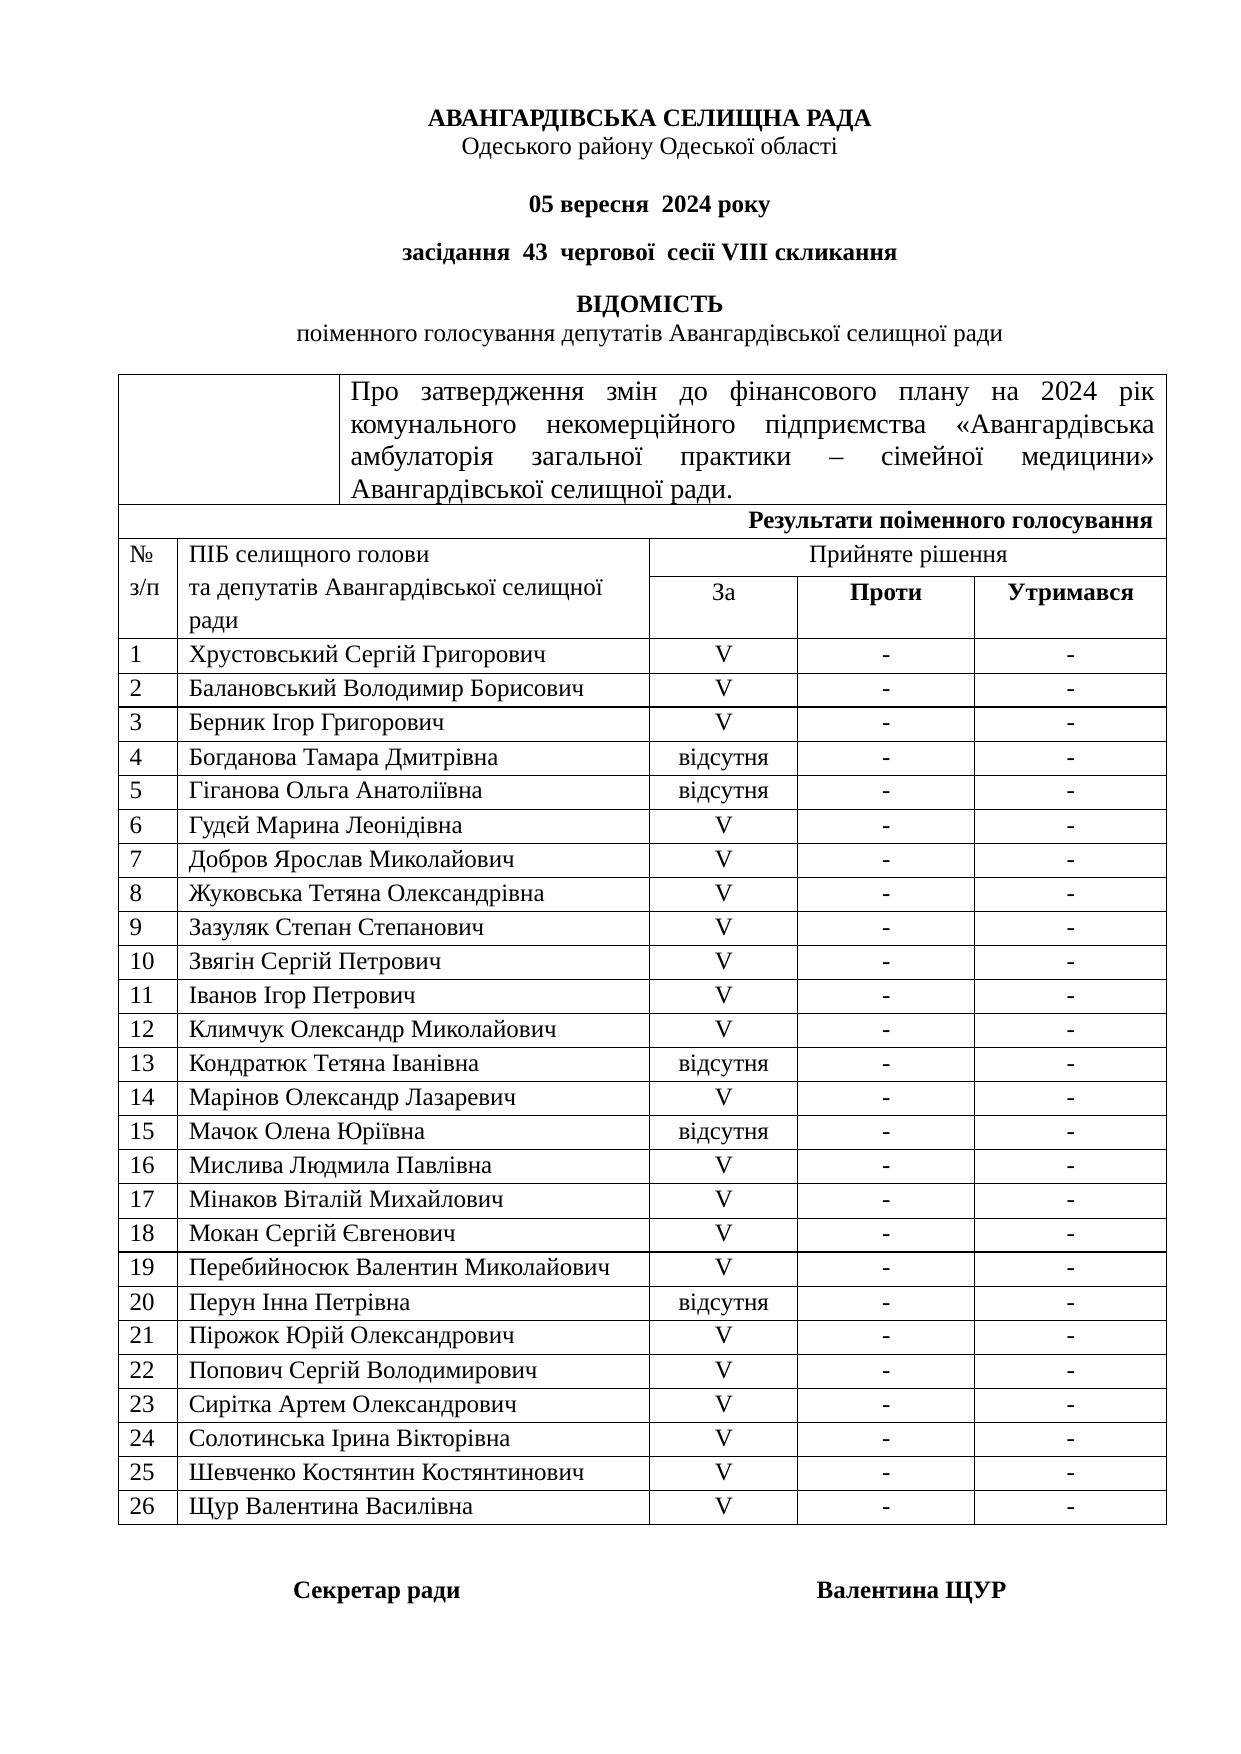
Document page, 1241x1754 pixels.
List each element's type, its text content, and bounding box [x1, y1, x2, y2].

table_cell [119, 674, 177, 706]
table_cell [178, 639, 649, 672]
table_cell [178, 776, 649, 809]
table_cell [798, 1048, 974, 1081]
text АВАНГАРДІВСЬКА СЕЛИЩНА РАДА [148, 103, 1152, 131]
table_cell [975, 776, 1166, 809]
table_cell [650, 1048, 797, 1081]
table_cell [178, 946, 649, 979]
text ВІДОМІСТЬ [148, 289, 1152, 318]
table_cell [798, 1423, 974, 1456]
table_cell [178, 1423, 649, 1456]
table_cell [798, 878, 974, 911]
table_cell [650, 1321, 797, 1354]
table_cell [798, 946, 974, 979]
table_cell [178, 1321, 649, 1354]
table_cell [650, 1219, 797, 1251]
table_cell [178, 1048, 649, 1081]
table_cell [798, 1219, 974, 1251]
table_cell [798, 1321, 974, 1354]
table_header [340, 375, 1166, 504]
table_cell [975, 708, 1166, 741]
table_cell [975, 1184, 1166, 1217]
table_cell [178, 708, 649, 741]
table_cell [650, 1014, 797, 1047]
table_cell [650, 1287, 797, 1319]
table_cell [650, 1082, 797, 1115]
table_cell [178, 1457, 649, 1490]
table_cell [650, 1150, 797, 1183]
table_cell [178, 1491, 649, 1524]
text 05 вересня 2024 року [148, 189, 1152, 218]
text Одеського району Одеської області [148, 131, 1152, 160]
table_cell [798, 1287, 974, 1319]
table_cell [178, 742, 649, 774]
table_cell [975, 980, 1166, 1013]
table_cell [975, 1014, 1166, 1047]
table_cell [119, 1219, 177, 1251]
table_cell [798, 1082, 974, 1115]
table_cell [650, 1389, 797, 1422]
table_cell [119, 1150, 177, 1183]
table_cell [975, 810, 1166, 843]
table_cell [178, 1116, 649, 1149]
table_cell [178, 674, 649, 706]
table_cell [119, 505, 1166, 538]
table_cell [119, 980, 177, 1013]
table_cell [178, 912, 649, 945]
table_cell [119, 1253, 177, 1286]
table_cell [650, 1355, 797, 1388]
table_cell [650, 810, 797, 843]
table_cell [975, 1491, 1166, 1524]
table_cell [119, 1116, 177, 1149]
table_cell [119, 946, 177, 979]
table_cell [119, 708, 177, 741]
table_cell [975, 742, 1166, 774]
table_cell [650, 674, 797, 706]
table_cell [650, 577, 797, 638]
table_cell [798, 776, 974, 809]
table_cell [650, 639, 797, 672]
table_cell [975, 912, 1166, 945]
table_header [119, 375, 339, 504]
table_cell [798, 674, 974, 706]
text Секретар ради Валентина ЩУР [148, 1575, 1152, 1604]
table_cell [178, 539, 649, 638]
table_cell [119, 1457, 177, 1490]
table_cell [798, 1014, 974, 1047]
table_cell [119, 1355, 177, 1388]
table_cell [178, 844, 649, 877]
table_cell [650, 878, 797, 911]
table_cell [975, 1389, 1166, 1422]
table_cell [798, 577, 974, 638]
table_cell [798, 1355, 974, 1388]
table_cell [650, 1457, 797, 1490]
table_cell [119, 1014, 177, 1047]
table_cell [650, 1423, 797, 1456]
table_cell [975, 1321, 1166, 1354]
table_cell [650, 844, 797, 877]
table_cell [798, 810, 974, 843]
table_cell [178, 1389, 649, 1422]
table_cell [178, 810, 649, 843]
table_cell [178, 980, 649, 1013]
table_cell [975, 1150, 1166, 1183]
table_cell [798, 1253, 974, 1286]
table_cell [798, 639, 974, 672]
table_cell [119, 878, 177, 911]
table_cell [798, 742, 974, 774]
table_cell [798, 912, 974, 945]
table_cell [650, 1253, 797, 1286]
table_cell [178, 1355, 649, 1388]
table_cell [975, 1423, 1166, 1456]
text засідання 43 чергової сесії VІІІ скликання [148, 237, 1152, 266]
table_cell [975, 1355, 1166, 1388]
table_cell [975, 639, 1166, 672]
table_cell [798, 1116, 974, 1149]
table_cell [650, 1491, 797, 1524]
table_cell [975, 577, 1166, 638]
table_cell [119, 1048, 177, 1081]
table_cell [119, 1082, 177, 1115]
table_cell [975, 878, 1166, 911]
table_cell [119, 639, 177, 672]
text поіменного голосування депутатів Авангардівської селищної ради [148, 318, 1152, 347]
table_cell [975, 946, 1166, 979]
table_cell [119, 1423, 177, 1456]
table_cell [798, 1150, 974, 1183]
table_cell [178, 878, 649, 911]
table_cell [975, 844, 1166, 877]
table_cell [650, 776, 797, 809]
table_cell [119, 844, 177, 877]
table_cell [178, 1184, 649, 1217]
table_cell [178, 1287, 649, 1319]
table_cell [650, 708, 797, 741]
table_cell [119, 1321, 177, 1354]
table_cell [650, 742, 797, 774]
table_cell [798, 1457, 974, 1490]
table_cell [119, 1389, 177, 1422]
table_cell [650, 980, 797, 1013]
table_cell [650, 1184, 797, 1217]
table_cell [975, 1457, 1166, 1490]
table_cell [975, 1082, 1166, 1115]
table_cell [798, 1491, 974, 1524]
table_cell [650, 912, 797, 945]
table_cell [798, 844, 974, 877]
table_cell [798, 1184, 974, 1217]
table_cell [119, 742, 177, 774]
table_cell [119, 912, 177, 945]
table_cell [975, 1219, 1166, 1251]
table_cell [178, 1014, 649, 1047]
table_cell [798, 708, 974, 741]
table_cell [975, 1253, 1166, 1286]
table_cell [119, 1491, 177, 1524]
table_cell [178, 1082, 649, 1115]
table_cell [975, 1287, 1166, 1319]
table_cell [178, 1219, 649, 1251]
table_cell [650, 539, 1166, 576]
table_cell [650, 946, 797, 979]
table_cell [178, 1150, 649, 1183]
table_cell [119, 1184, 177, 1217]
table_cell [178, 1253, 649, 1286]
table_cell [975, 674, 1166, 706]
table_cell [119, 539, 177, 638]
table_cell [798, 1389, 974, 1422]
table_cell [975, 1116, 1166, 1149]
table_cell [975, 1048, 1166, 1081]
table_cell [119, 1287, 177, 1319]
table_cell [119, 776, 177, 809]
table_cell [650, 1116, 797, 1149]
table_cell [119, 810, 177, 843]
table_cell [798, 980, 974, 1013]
